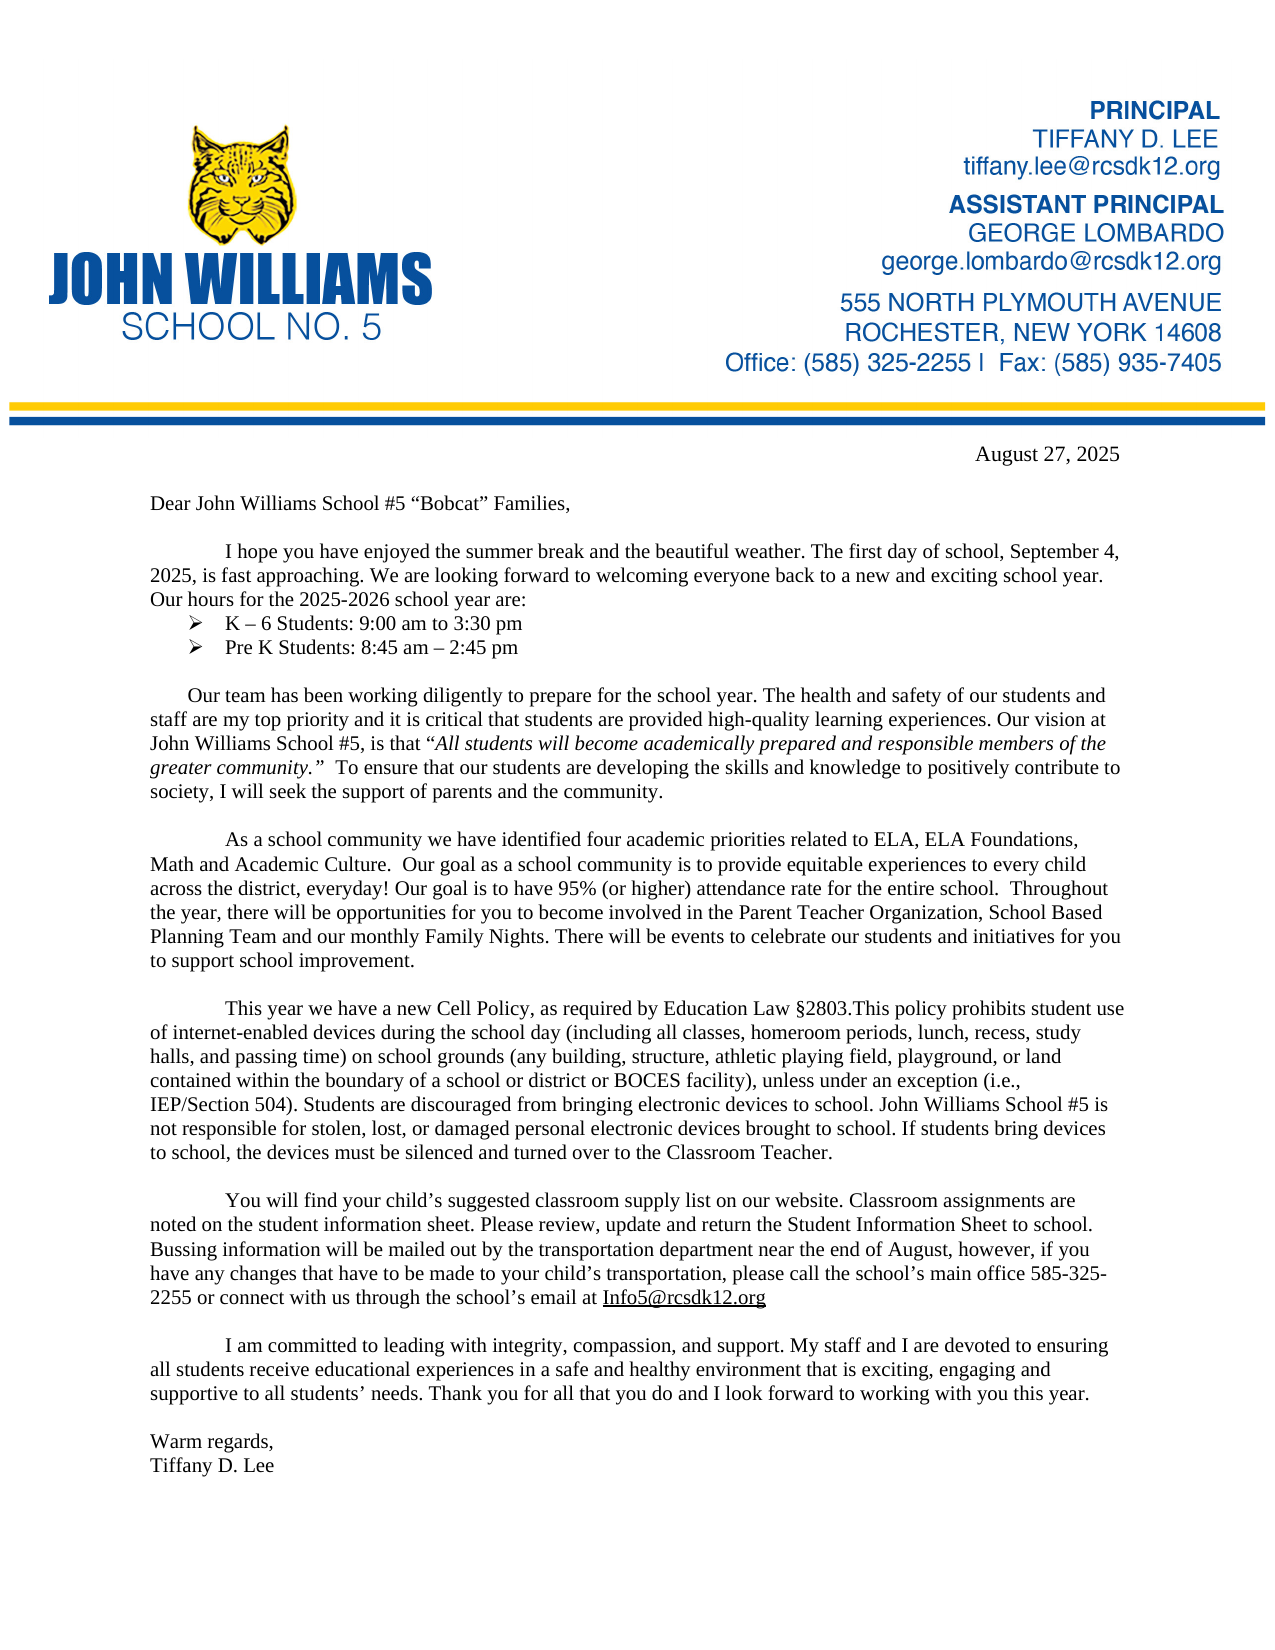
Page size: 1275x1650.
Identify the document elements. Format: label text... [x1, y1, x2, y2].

text I hope you have enjoyed the summer break and the beautiful weather. The first day of school, September 4, 2025, is fast approaching. We are looking forward to welcoming everyone back to a new and exciting school year. [150, 539, 1125, 587]
list Pre K Students: 8:45 am – 2:45 pm [187, 635, 1125, 659]
text Dear John Williams School #5 “Bobcat” Families, [150, 491, 1125, 514]
text Warm regards, [150, 1429, 1125, 1453]
text You will find your child’s suggested classroom supply list on our website. Classroom assignments are noted on the student information sheet. Please review, update and return the Student Information Sheet to school. Bussing information will be mailed out by the transportation department near the end of August, however, if you have any changes that have to be made to your child’s transportation, please call the school’s main office 585-325-2255 or connect with us through the school’s email at Info5@rcsdk12.org [150, 1188, 1125, 1309]
text Tiffany D. Lee [150, 1453, 1125, 1477]
text Our hours for the 2025-2026 school year are: [150, 587, 1125, 611]
list K – 6 Students: 9:00 am to 3:30 pm [187, 611, 1125, 635]
text Our team has been working diligently to prepare for the school year. The health and safety of our students and staff are my top priority and it is critical that students are provided high-quality learning experiences. Our vision at John Williams School #5, is that “All students will become academically prepared and responsible members of the greater community.” To ensure that our students are developing the skills and knowledge to positively contribute to society, I will seek the support of parents and the community. [150, 683, 1125, 803]
text As a school community we have identified four academic priorities related to ELA, ELA Foundations, Math and Academic Culture. Our goal as a school community is to provide equitable experiences to every child across the district, everyday! Our goal is to have 95% (or higher) attendance rate for the entire school. Throughout the year, there will be opportunities for you to become involved in the Parent Teacher Organization, School Based Planning Team and our monthly Family Nights. There will be events to celebrate our students and initiatives for you to support school improvement. [150, 827, 1125, 972]
text This year we have a new Cell Policy, as required by Education Law §2803.This policy prohibits student use of internet-enabled devices during the school day (including all classes, homeroom periods, lunch, recess, study halls, and passing time) on school grounds (any building, structure, athletic playing field, playground, or land contained within the boundary of a school or district or BOCES facility), unless under an exception (i.e., IEP/Section 504). Students are discouraged from bringing electronic devices to school. John Williams School #5 is not responsible for stolen, lost, or damaged personal electronic devices brought to school. If students bring devices to school, the devices must be silenced and turned over to the Classroom Teacher. [150, 996, 1125, 1164]
text August 27, 2025 [975, 441, 1125, 466]
picture [9, 59, 1266, 438]
text I am committed to leading with integrity, compassion, and support. My staff and I are devoted to ensuring all students receive educational experiences in a safe and healthy environment that is exciting, engaging and supportive to all students’ needs. Thank you for all that you do and I look forward to working with you this year. [150, 1333, 1125, 1405]
